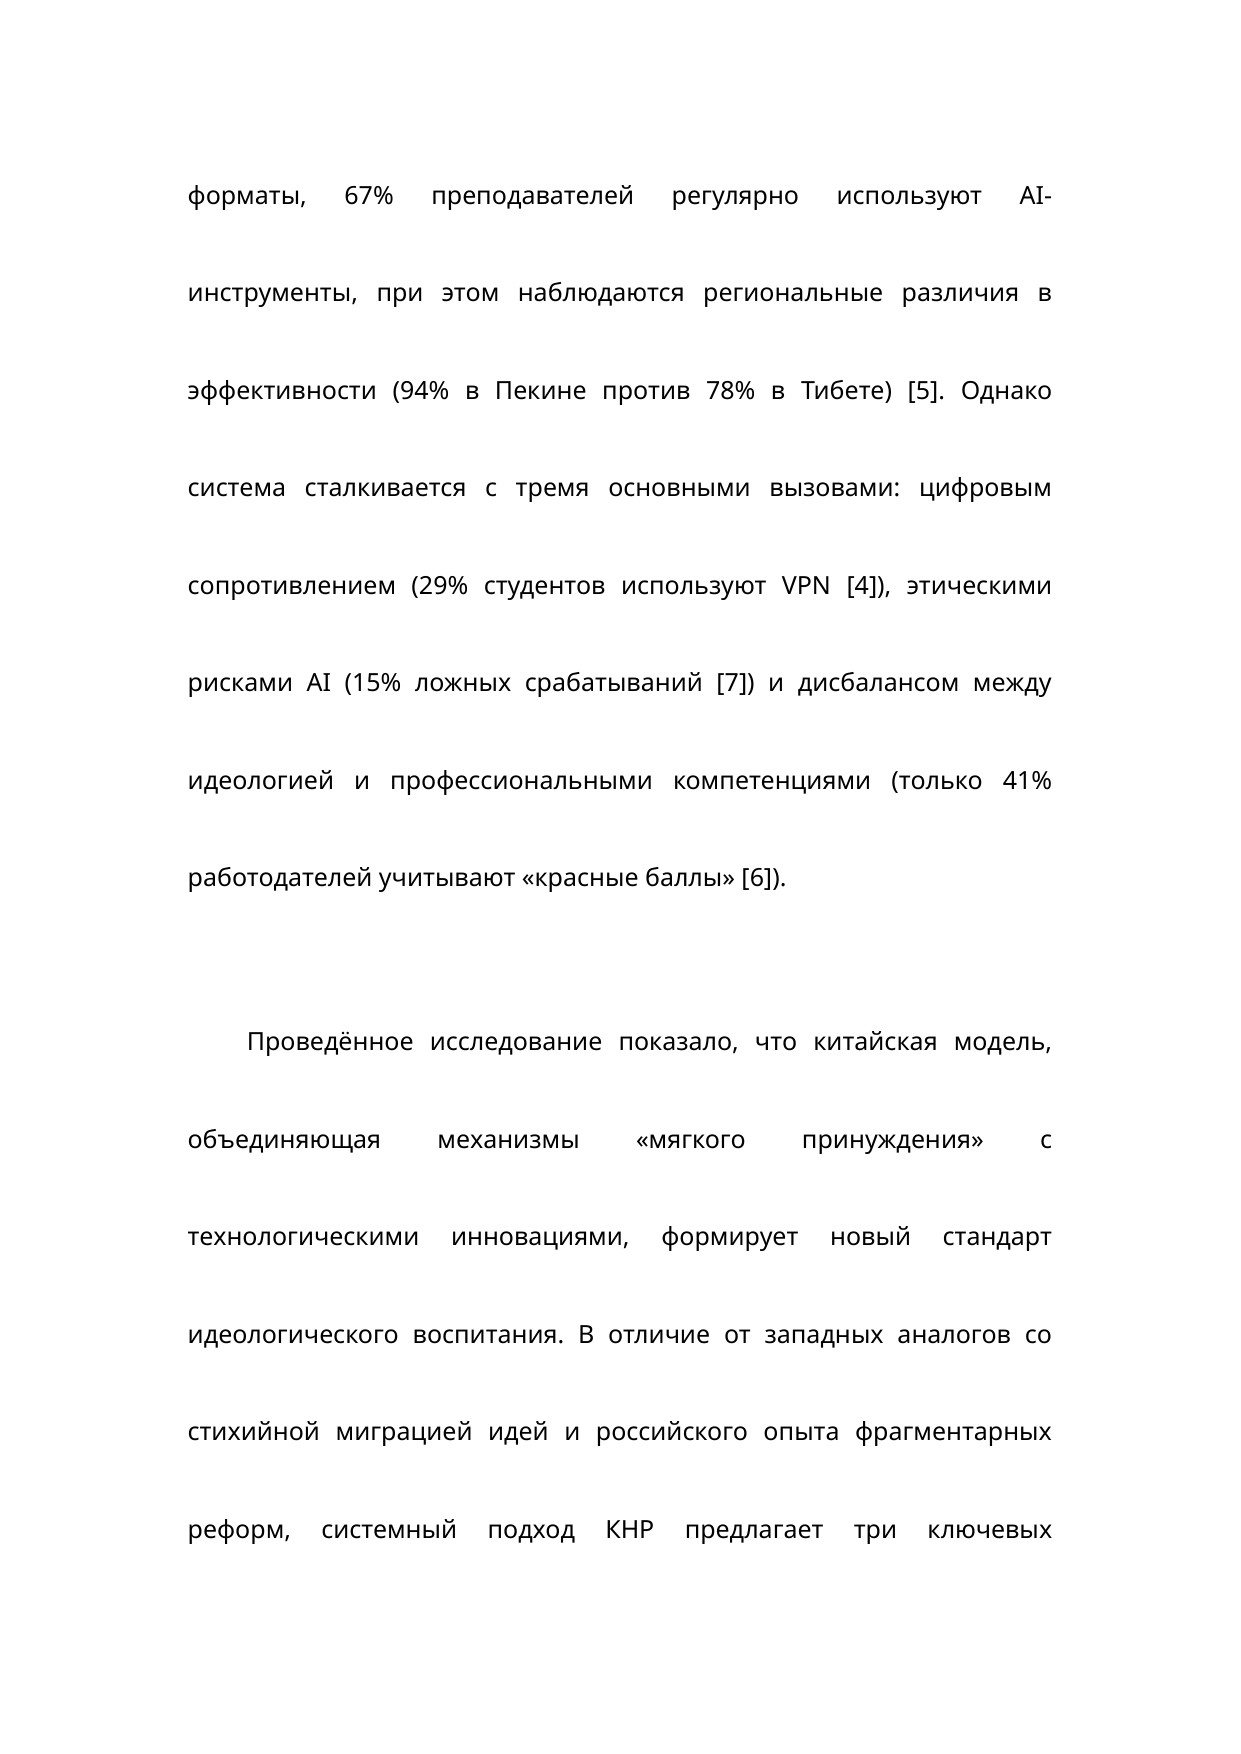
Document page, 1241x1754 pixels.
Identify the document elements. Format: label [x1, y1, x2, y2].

text [187, 162, 1053, 909]
text [187, 1008, 1053, 1561]
